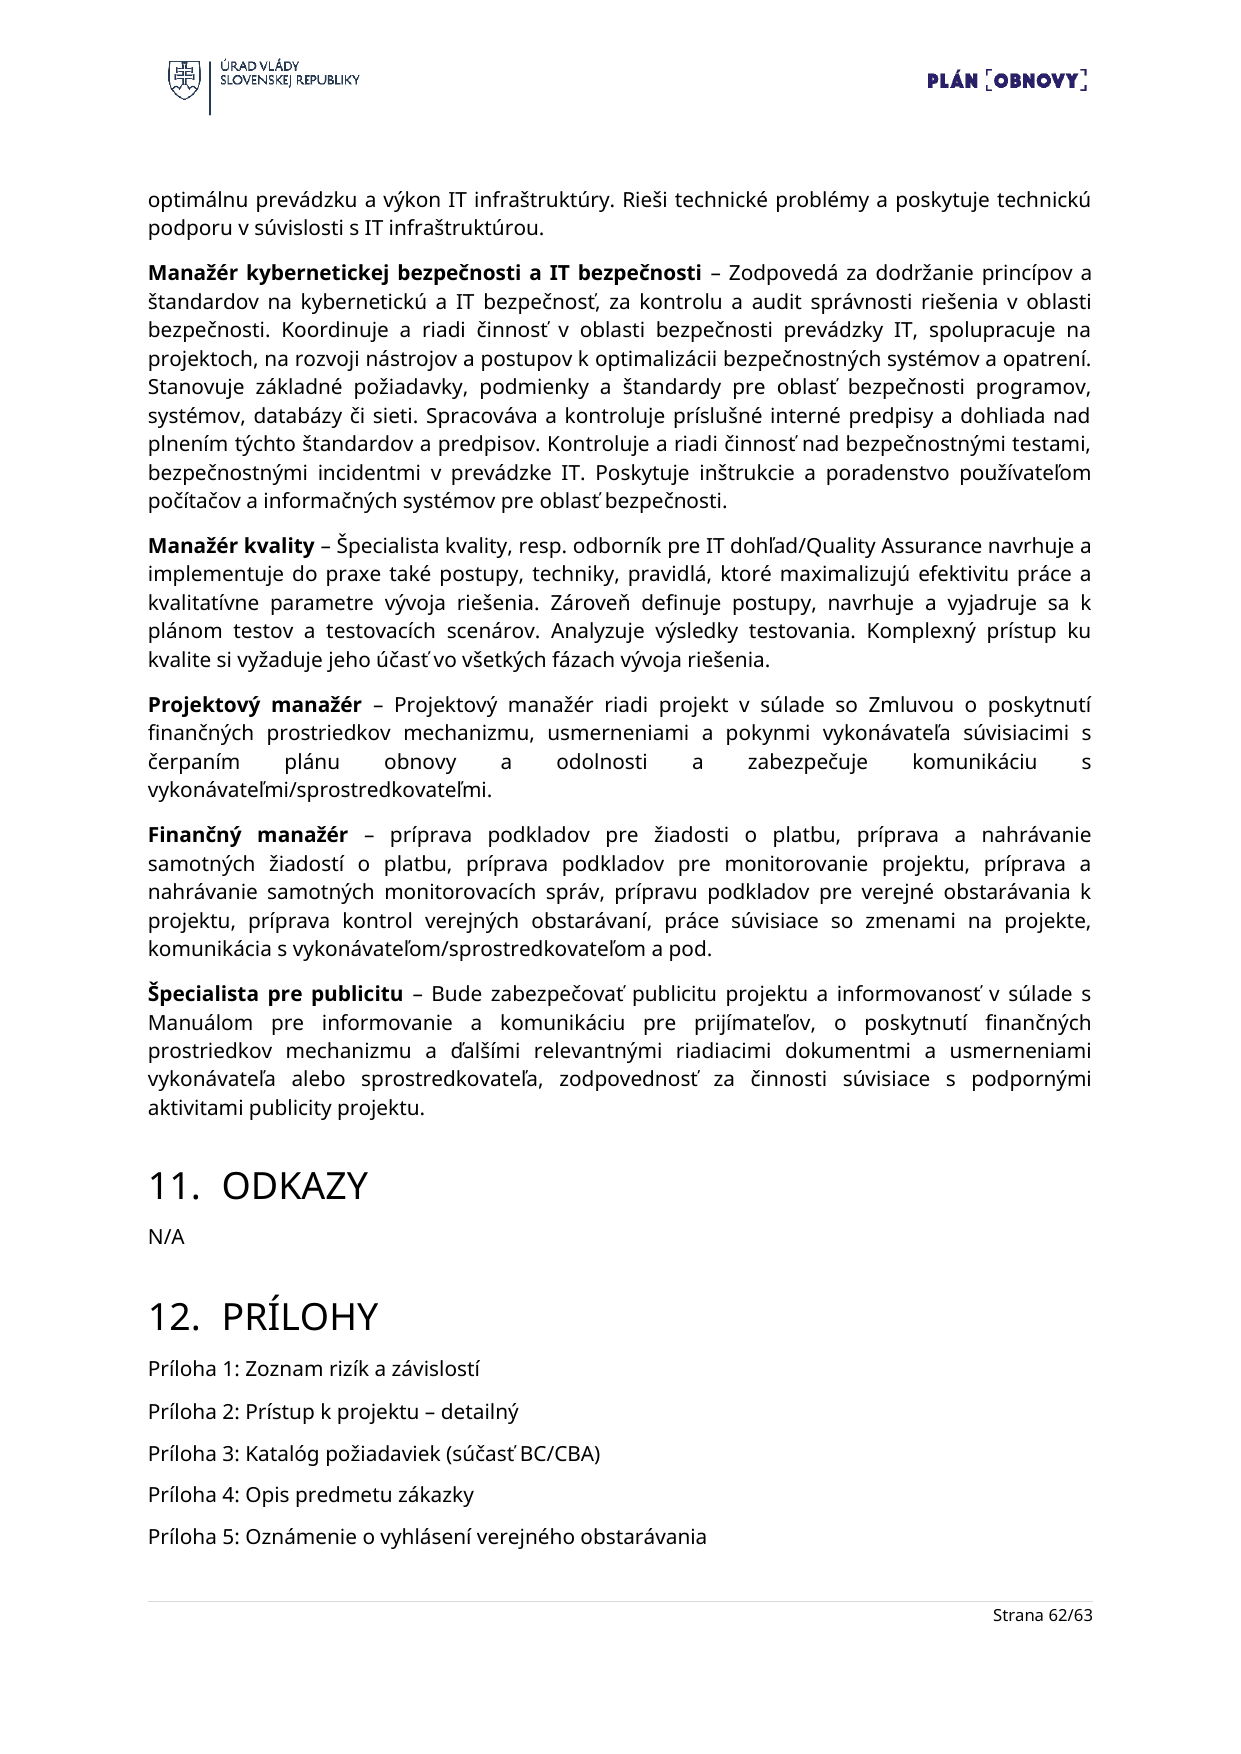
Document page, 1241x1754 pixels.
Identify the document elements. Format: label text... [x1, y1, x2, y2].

text N/A [148, 1222, 1093, 1251]
text Špecialista pre publicitu – Bude zabezpečovať publicitu projektu a informovanosť v súlade s Manuálom pre informovanie a komunikáciu pre prijímateľov, o poskytnutí finančných prostriedkov mechanizmu a ďalšími relevantnými riadiacimi dokumentmi a usmerneniami vykonávateľa alebo sprostredkovateľa, zodpovednosť za činnosti súvisiace s podpornými aktivitami publicity projektu. [148, 979, 1093, 1121]
picture [916, 45, 1097, 115]
text Manažér kybernetickej bezpečnosti a IT bezpečnosti – Zodpovedá za dodržanie princípov a štandardov na kybernetickú a IT bezpečnosť, za kontrolu a audit správnosti riešenia v oblasti bezpečnosti. Koordinuje a riadi činnosť v oblasti bezpečnosti prevádzky IT, spolupracuje na projektoch, na rozvoji nástrojov a postupov k optimalizácii bezpečnostných systémov a opatrení. Stanovuje základné požiadavky, podmienky a štandardy pre oblasť bezpečnosti programov, systémov, databázy či sieti. Spracováva a kontroluje príslušné interné predpisy a dohliada nad plnením týchto štandardov a predpisov. Kontroluje a riadi činnosť nad bezpečnostnými testami, bezpečnostnými incidentmi v prevádzke IT. Poskytuje inštrukcie a poradenstvo používateľom počítačov a informačných systémov pre oblasť bezpečnosti. [148, 258, 1093, 514]
text PRÍLOHY [148, 1291, 1093, 1342]
text Príloha 4: Opis predmetu zákazky [148, 1483, 1093, 1508]
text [148, 185, 1093, 242]
text Príloha 2: Prístup k projektu – detailný [148, 1399, 1093, 1424]
text Finančný manažér – príprava podkladov pre žiadosti o platbu, príprava a nahrávanie samotných žiadostí o platbu, príprava podkladov pre monitorovanie projektu, príprava a nahrávanie samotných monitorovacích správ, prípravu podkladov pre verejné obstarávania k projektu, príprava kontrol verejných obstarávaní, práce súvisiace so zmenami na projekte, komunikácia s vykonávateľom/sprostredkovateľom a pod. [148, 820, 1093, 963]
text Manažér kvality – Špecialista kvality, resp. odborník pre IT dohľad/Quality Assurance navrhuje a implementuje do praxe také postupy, techniky, pravidlá, ktoré maximalizujú efektivitu práce a kvalitatívne parametre vývoja riešenia. Zároveň definuje postupy, navrhuje a vyjadruje sa k plánom testov a testovacích scenárov. Analyzuje výsledky testovania. Komplexný prístup ku kvalite si vyžaduje jeho účasť vo všetkých fázach vývoja riešenia. [148, 531, 1093, 673]
picture [147, 41, 386, 129]
text Príloha 3: Katalóg požiadaviek (súčasť BC/CBA) [148, 1441, 1093, 1466]
text Projektový manažér – Projektový manažér riadi projekt v súlade so Zmluvou o poskytnutí finančných prostriedkov mechanizmu, usmerneniami a pokynmi vykonávateľa súvisiacimi s čerpaním plánu obnovy a odolnosti a zabezpečuje komunikáciu s vykonávateľmi/sprostredkovateľmi. [148, 690, 1093, 804]
text Príloha 5: Oznámenie o vyhlásení verejného obstarávania [148, 1524, 1093, 1549]
text Príloha 1: Zoznam rizík a závislostí [148, 1354, 1093, 1383]
text ODKAZY [148, 1159, 1093, 1210]
